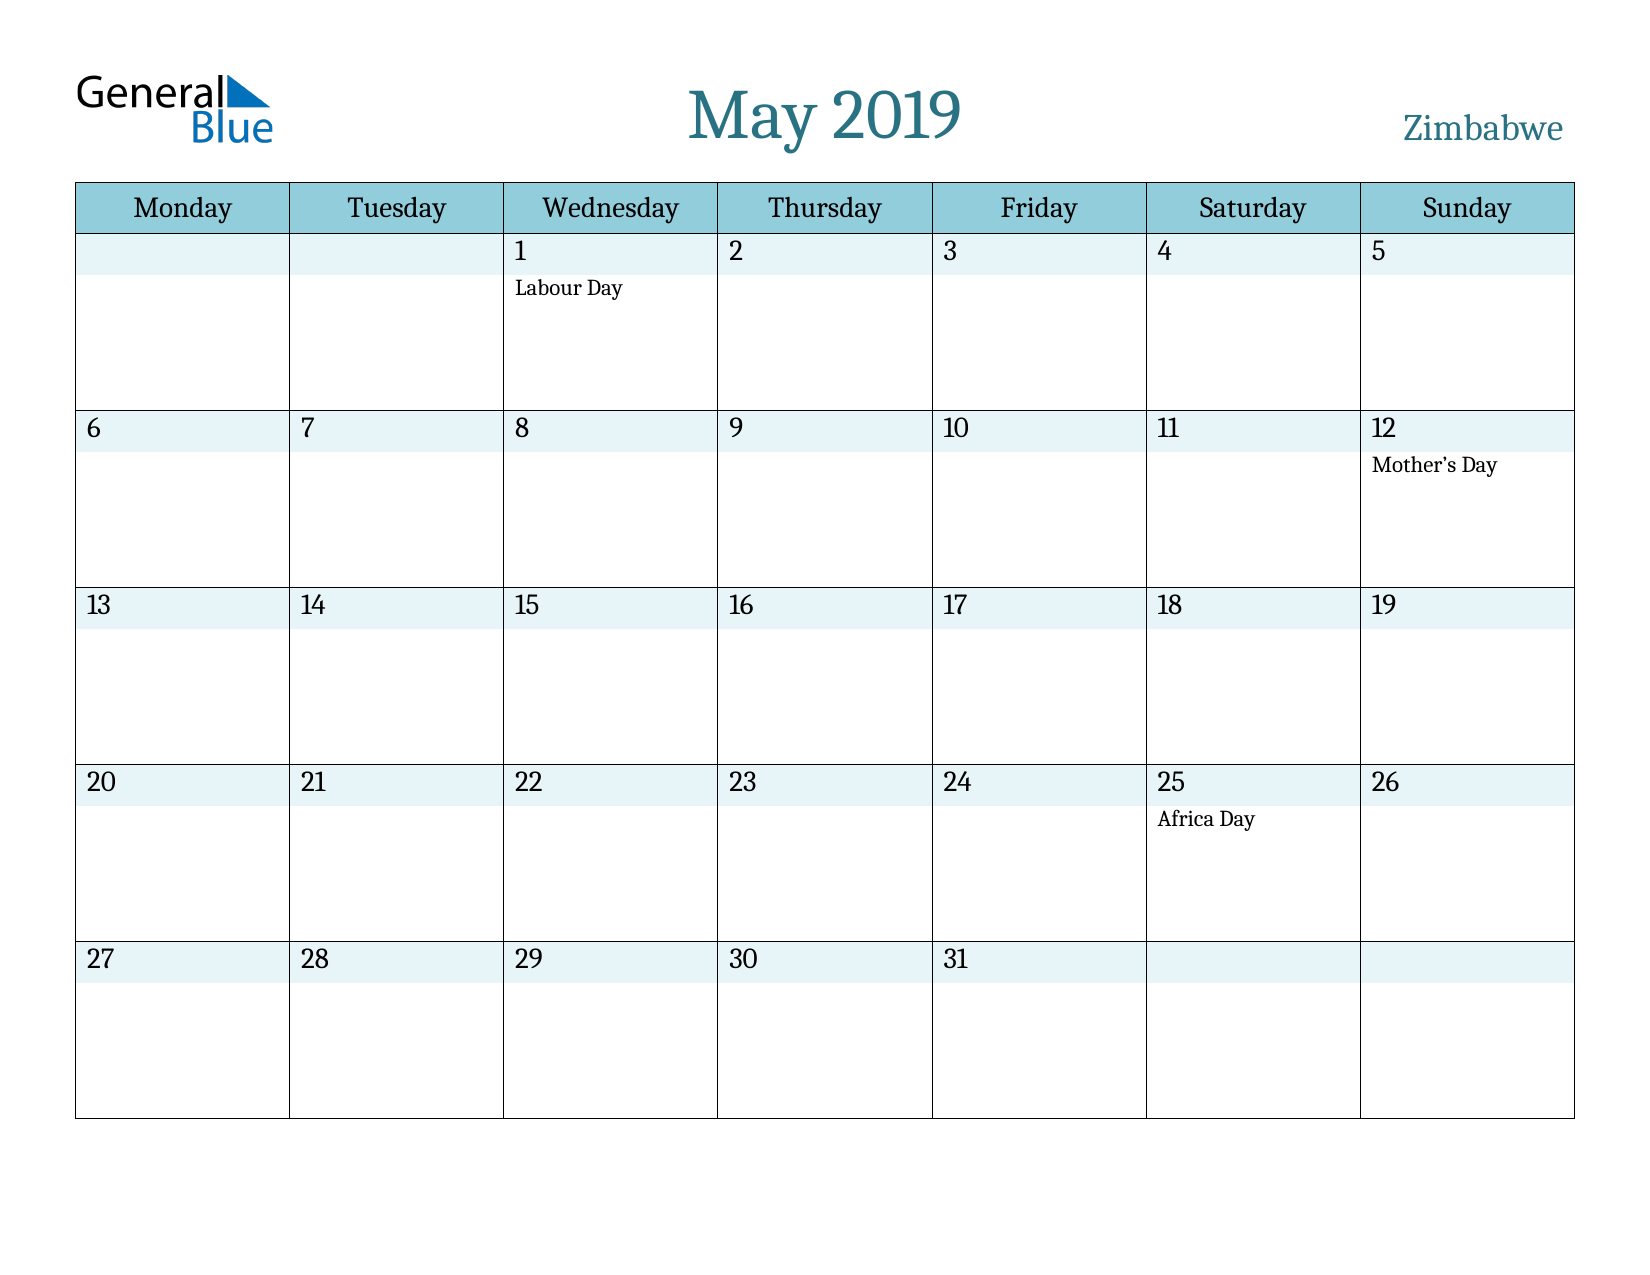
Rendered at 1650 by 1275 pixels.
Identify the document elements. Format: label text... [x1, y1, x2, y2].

table_cell [933, 275, 1146, 410]
table_cell [76, 275, 289, 410]
table_cell [933, 806, 1146, 941]
table_cell 23 [718, 765, 932, 806]
table_cell [1147, 452, 1360, 587]
table_cell 19 [1361, 588, 1574, 629]
table_cell 4 [1147, 234, 1360, 275]
table_cell 24 [933, 765, 1146, 806]
table_cell Thursday [718, 183, 932, 233]
table_cell [504, 452, 717, 587]
table_cell 2 [718, 234, 932, 275]
table_cell [1147, 942, 1360, 983]
table_cell [76, 983, 289, 1118]
table_cell Mother’s Day [1361, 452, 1574, 587]
table_cell [504, 983, 717, 1118]
table_cell 6 [76, 411, 289, 452]
table_cell [718, 629, 932, 764]
table_cell 18 [1147, 588, 1360, 629]
table_cell [76, 234, 289, 275]
table_cell 9 [718, 411, 932, 452]
table_cell [76, 806, 289, 941]
table_cell 25 [1147, 765, 1360, 806]
table_cell 10 [933, 411, 1146, 452]
table_cell 14 [290, 588, 503, 629]
table_cell [1361, 942, 1574, 983]
table_header May 2019 [504, 75, 1146, 182]
table_cell [1147, 983, 1360, 1118]
table_cell Friday [933, 183, 1146, 233]
table_cell [1361, 806, 1574, 941]
table_cell [933, 452, 1146, 587]
table_cell [290, 275, 503, 410]
table_cell Saturday [1147, 183, 1360, 233]
table_cell [1361, 629, 1574, 764]
table_cell 7 [290, 411, 503, 452]
table_cell Sunday [1361, 183, 1574, 233]
table_cell [718, 452, 932, 587]
table_cell Tuesday [290, 183, 503, 233]
table_cell [76, 452, 289, 587]
table_cell 26 [1361, 765, 1574, 806]
table_cell [290, 452, 503, 587]
table_cell 31 [933, 942, 1146, 983]
table_cell 5 [1361, 234, 1574, 275]
table_cell Monday [76, 183, 289, 233]
table_cell [290, 806, 503, 941]
table_cell 27 [76, 942, 289, 983]
table_cell [1361, 275, 1574, 410]
table_cell 12 [1361, 411, 1574, 452]
table_cell 28 [290, 942, 503, 983]
table_cell [504, 806, 717, 941]
table_cell 15 [504, 588, 717, 629]
table_cell [718, 983, 932, 1118]
table_header [76, 75, 503, 182]
table_cell [1361, 983, 1574, 1118]
table_cell [290, 983, 503, 1118]
table_cell 11 [1147, 411, 1360, 452]
table_cell [718, 275, 932, 410]
table_cell Labour Day [504, 275, 717, 410]
table_cell 22 [504, 765, 717, 806]
table_cell 8 [504, 411, 717, 452]
table_cell 30 [718, 942, 932, 983]
table_cell Africa Day [1147, 806, 1360, 941]
table_cell [290, 629, 503, 764]
table_cell [76, 629, 289, 764]
picture [77, 75, 273, 143]
table_cell [718, 806, 932, 941]
table_cell Wednesday [504, 183, 717, 233]
table_cell [504, 629, 717, 764]
table_cell 13 [76, 588, 289, 629]
table_cell [933, 629, 1146, 764]
table_cell [933, 983, 1146, 1118]
table_cell 20 [76, 765, 289, 806]
table_cell 21 [290, 765, 503, 806]
table_cell 3 [933, 234, 1146, 275]
table_cell 29 [504, 942, 717, 983]
table_cell [1147, 629, 1360, 764]
table_cell 16 [718, 588, 932, 629]
table_cell [1147, 275, 1360, 410]
table_cell 1 [504, 234, 717, 275]
table_cell 17 [933, 588, 1146, 629]
table_header Zimbabwe [1146, 75, 1574, 182]
table_cell [290, 234, 503, 275]
